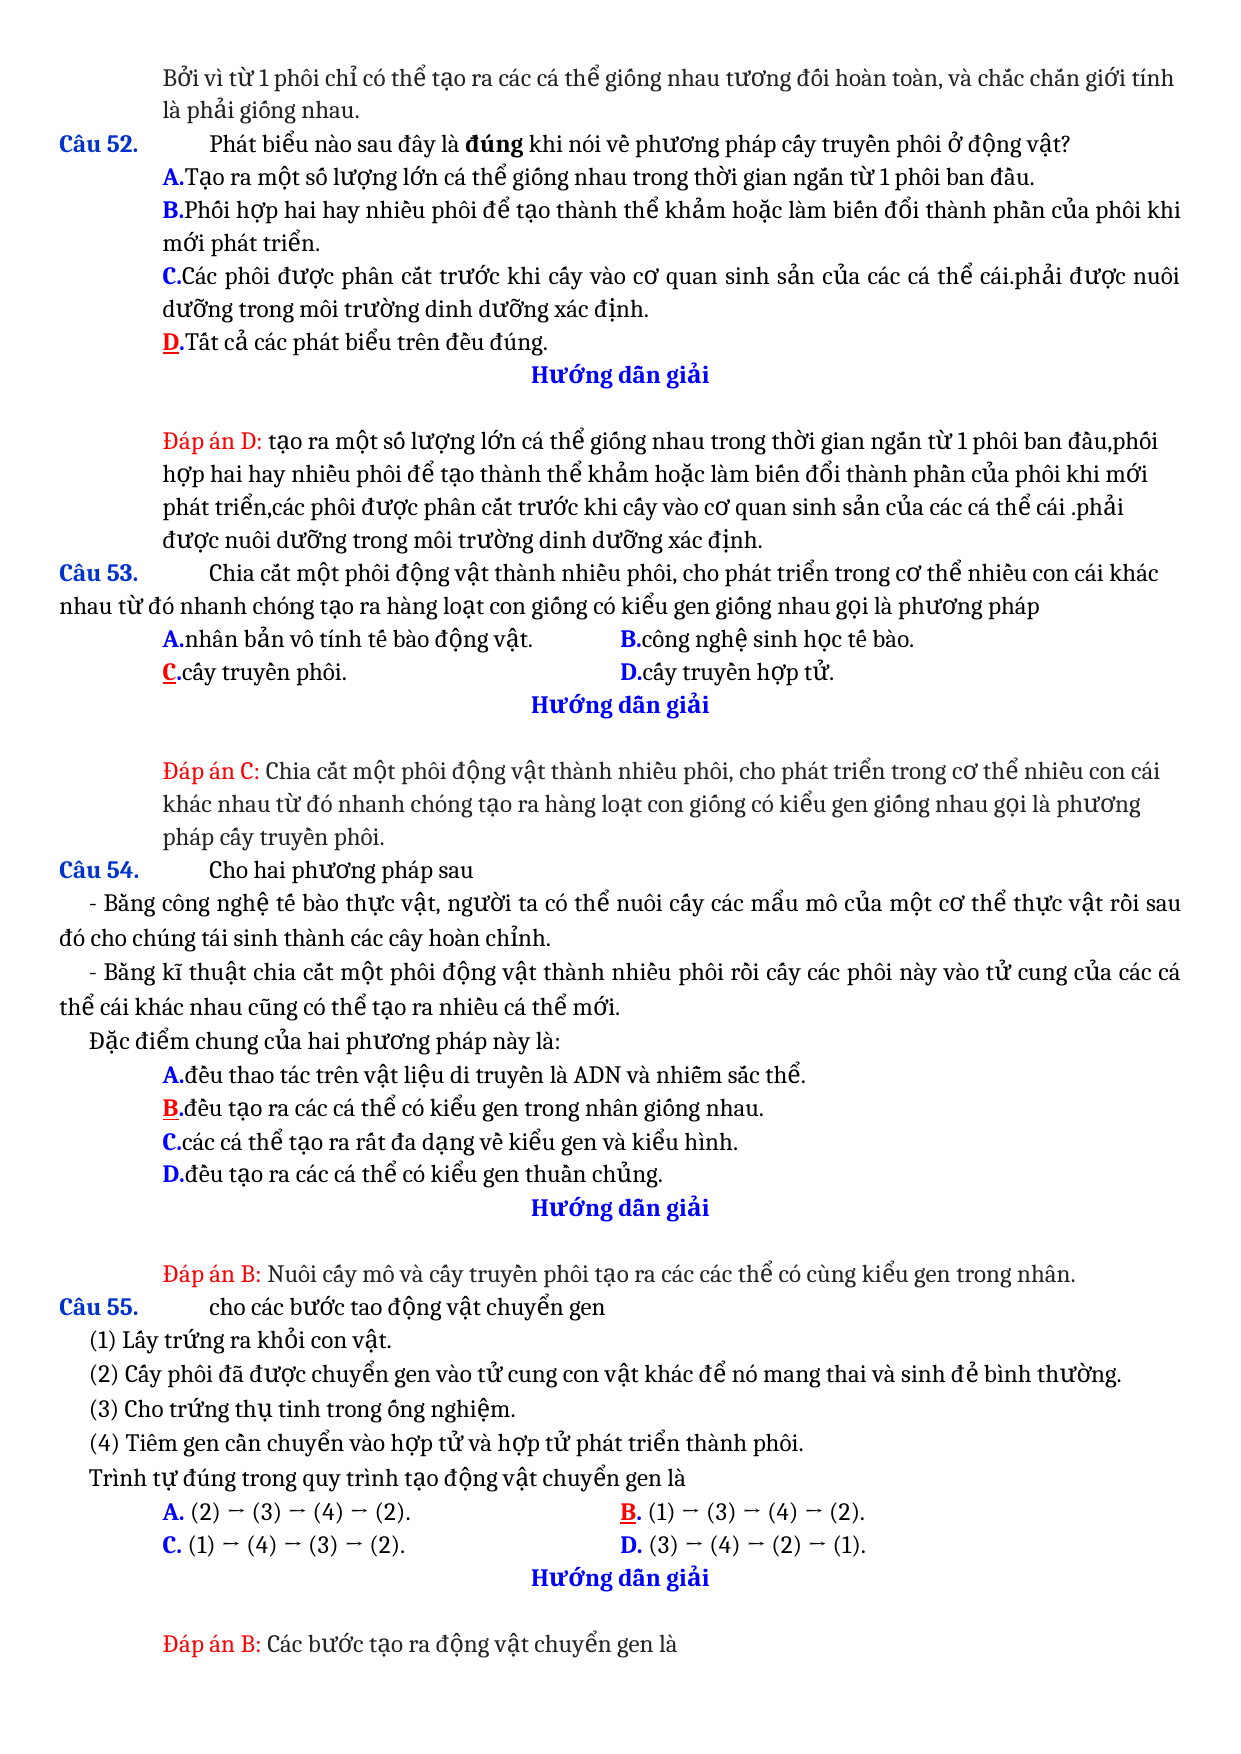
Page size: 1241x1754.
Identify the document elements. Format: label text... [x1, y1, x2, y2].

text C.Các phôi được phân cắt trước khi cấy vào cơ quan sinh sản của các cá thể cái.phải được nuôi dưỡng trong môi trường dinh dưỡng xác định. [162, 262, 1181, 323]
text Câu 52. Phát biểu nào sau đây là đúng khi nói về phương pháp cấy truyền phôi ở động vật? [59, 129, 1181, 158]
text D.Tất cả các phát biểu trên đều đúng. [162, 328, 1181, 356]
text Hướng dẫn giải [59, 1564, 1181, 1593]
text Bởi vì từ 1 phôi chỉ có thể tạo ra các cá thể giống nhau tương đối hoàn toàn, và chắc chắn giới tính là phải giống nhau. [162, 63, 1181, 125]
text Đáp án D: tạo ra một số lượng lớn cá thể giống nhau trong thời gian ngắn từ 1 phôi ban đầu,phối hợp hai hay nhiều phôi để tạo thành thể khảm hoặc làm biến đổi thành phần của phôi khi mới phát triển,các phôi được phân cắt trước khi cấy vào cơ quan sinh sản của các cá thể cái .phải được nuôi dưỡng trong môi trường dinh dưỡng xác định. [162, 427, 1181, 554]
text Câu 55. cho các bước tao động vật chuyển gen [59, 1292, 1181, 1321]
text D.đều tạo ra các cá thể có kiểu gen thuần chủng. [162, 1160, 1181, 1189]
text Đặc điểm chung của hai phương pháp này là: [59, 1027, 1181, 1056]
text (3) Cho trứng thụ tinh trong ống nghiệm. [59, 1394, 1181, 1423]
text (2) Cấy phôi đã được chuyển gen vào tử cung con vật khác để nó mang thai và sinh đẻ bình thường. [59, 1360, 1181, 1389]
text Đáp án B: Các bước tạo ra động vật chuyển gen là [162, 1630, 1181, 1659]
text B.Phối hợp hai hay nhiều phôi để tạo thành thể khảm hoặc làm biến đổi thành phần của phôi khi mới phát triển. [162, 196, 1181, 257]
text Hướng dẫn giải [59, 1193, 1181, 1222]
text Câu 53. Chia cắt một phôi động vật thành nhiều phôi, cho phát triển trong cơ thể nhiều con cái khác nhau từ đó nhanh chóng tạo ra hàng loạt con giống có kiểu gen giống nhau gọi là phương pháp [59, 559, 1181, 621]
text Hướng dẫn giải [59, 361, 1181, 389]
text A. (2) → (3) → (4) → (2). B. (1) → (3) → (4) → (2). [162, 1498, 1181, 1527]
text Đáp án C: Chia cắt một phôi động vật thành nhiều phôi, cho phát triển trong cơ thể nhiều con cái khác nhau từ đó nhanh chóng tạo ra hàng loạt con giống có kiểu gen giống nhau gọi là phương pháp cấy truyền phôi. [162, 757, 1181, 852]
text Đáp án B: Nuôi cấy mô và cấy truyền phôi tạo ra các các thể có cùng kiểu gen trong nhân. [162, 1259, 1181, 1288]
text A.đều thao tác trên vật liệu di truyền là ADN và nhiễm sắc thể. [162, 1061, 1181, 1090]
text Hướng dẫn giải [59, 691, 1181, 719]
text - Bằng kĩ thuật chia cắt một phôi động vật thành nhiều phôi rồi cấy các phôi này vào tử cung của các cá thể cái khác nhau cũng có thể tạo ra nhiều cá thể mới. [59, 958, 1181, 1021]
text B.đều tạo ra các cá thể có kiểu gen trong nhân giống nhau. [162, 1094, 1181, 1123]
text - Bằng công nghệ tế bào thực vật, người ta có thể nuôi cấy các mẩu mô của một cơ thể thực vật rồi sau đó cho chúng tái sinh thành các cây hoàn chỉnh. [59, 889, 1181, 952]
text (4) Tiêm gen cần chuyển vào hợp tử và hợp tử phát triển thành phôi. [59, 1429, 1181, 1458]
text C. (1) → (4) → (3) → (2). D. (3) → (4) → (2) → (1). [162, 1531, 1181, 1560]
text C.cấy truyền phôi. D.cấy truyền hợp tử. [162, 658, 1181, 687]
text Trình tự đúng trong quy trình tạo động vật chuyển gen là [59, 1463, 1181, 1492]
text A.nhân bản vô tính tế bào động vật. B.công nghệ sinh học tế bào. [162, 625, 1181, 653]
text A.Tạo ra một số lượng lớn cá thể giống nhau trong thời gian ngắn từ 1 phôi ban đầu. [162, 162, 1181, 191]
text (1) Lấy trứng ra khỏi con vật. [59, 1326, 1181, 1354]
text Câu 54. Cho hai phương pháp sau [59, 856, 1181, 885]
text C.các cá thể tạo ra rất đa dạng về kiểu gen và kiểu hình. [162, 1127, 1181, 1156]
